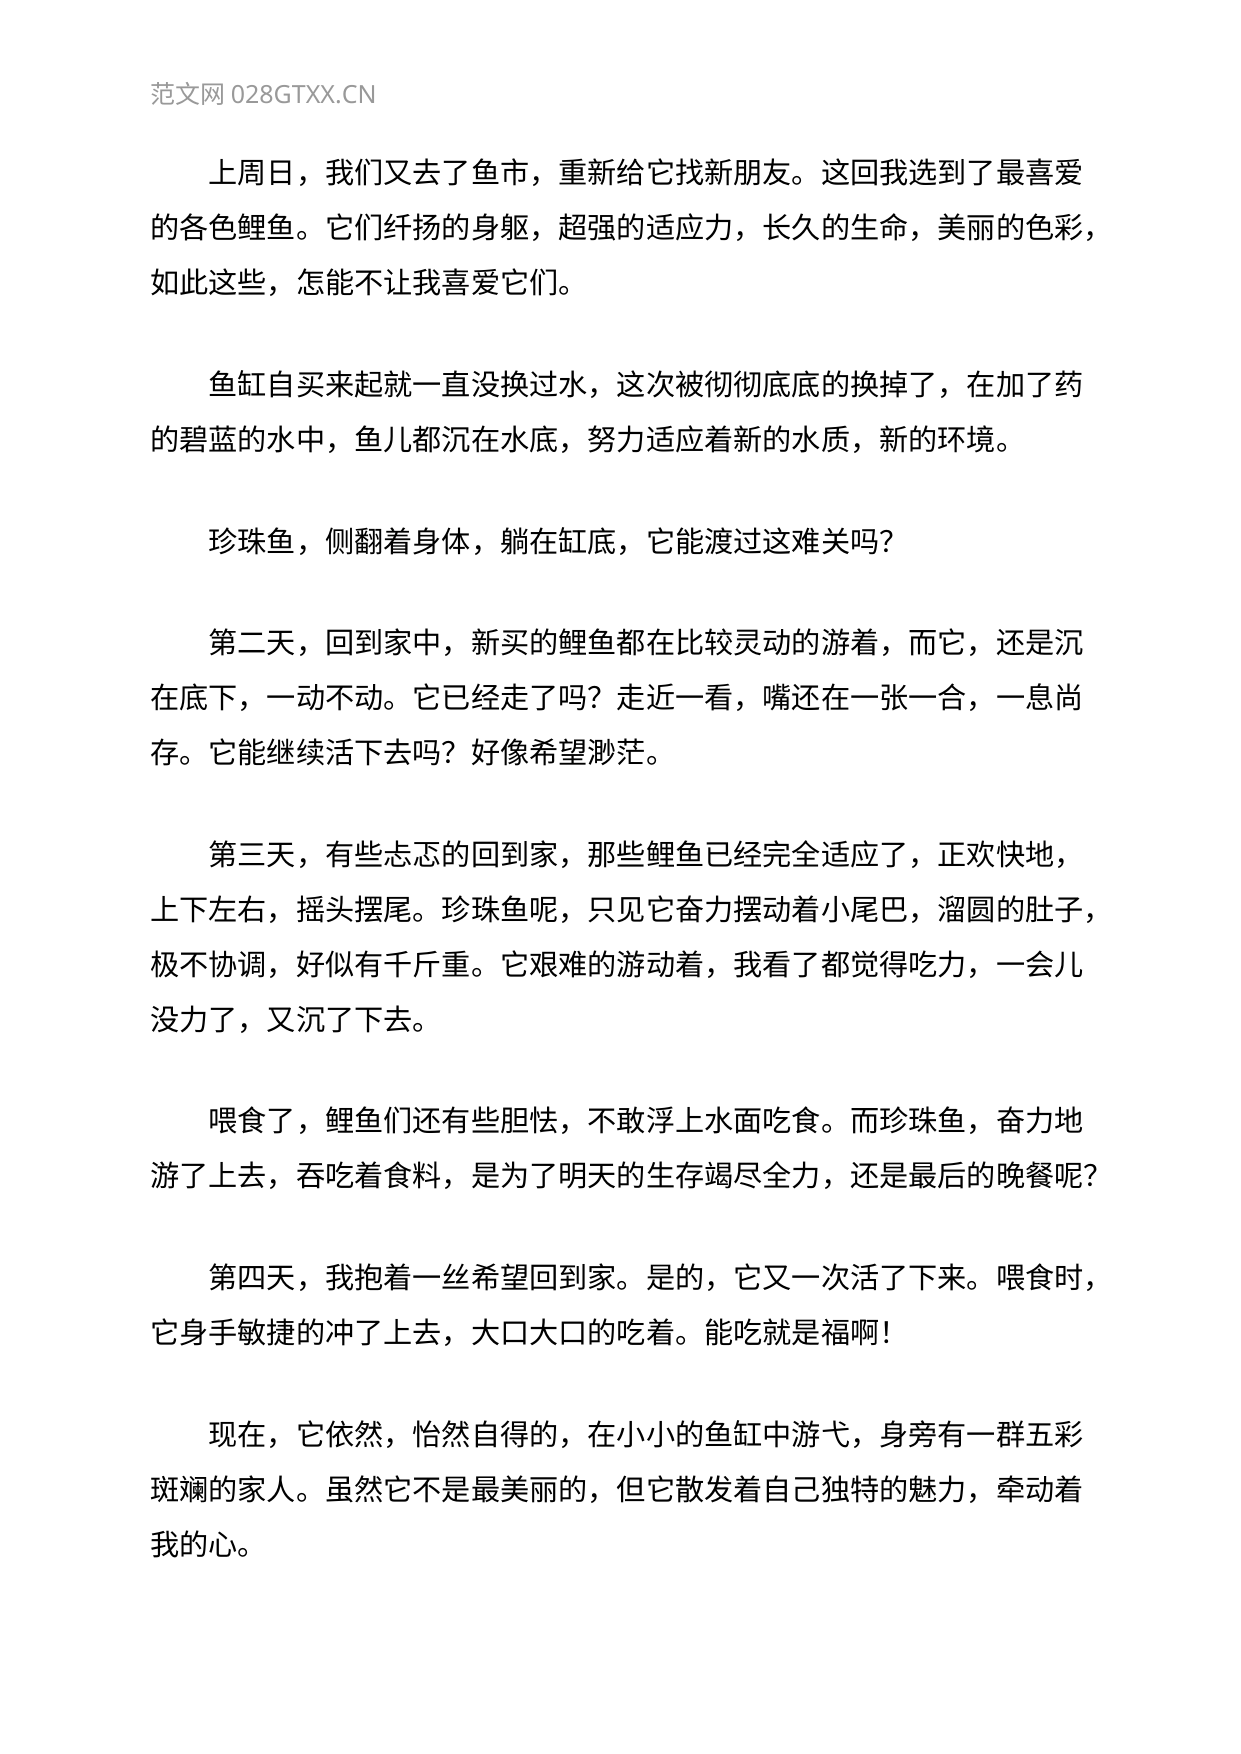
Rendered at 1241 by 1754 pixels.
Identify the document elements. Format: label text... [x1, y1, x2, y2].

text 第三天，有些忐忑的回到家，那些鲤鱼已经完全适应了，正欢快地，上下左右，摇头摆尾。珍珠鱼呢，只见它奋力摆动着小尾巴，溜圆的肚子，极不协调，好似有千斤重。它艰难的游动着，我看了都觉得吃力，一会儿没力了，又沉了下去。 [150, 832, 1090, 1038]
text 第二天，回到家中，新买的鲤鱼都在比较灵动的游着，而它，还是沉在底下，一动不动。它已经走了吗？走近一看，嘴还在一张一合，一息尚存。它能继续活下去吗？好像希望渺茫。 [150, 620, 1090, 772]
text 上周日，我们又去了鱼市，重新给它找新朋友。这回我选到了最喜爱的各色鲤鱼。它们纤扬的身躯，超强的适应力，长久的生命，美丽的色彩，如此这些，怎能不让我喜爱它们。 [150, 150, 1090, 302]
text 珍珠鱼，侧翻着身体，躺在缸底，它能渡过这难关吗？ [150, 518, 1090, 561]
text 喂食了，鲤鱼们还有些胆怯，不敢浮上水面吃食。而珍珠鱼，奋力地游了上去，吞吃着食料，是为了明天的生存竭尽全力，还是最后的晚餐呢？ [150, 1098, 1090, 1195]
text 第四天，我抱着一丝希望回到家。是的，它又一次活了下来。喂食时，它身手敏捷的冲了上去，大口大口的吃着。能吃就是福啊！ [150, 1255, 1090, 1352]
text 现在，它依然，怡然自得的，在小小的鱼缸中游弋，身旁有一群五彩斑斓的家人。虽然它不是最美丽的，但它散发着自己独特的魅力，牵动着我的心。 [150, 1411, 1090, 1563]
text 鱼缸自买来起就一直没换过水，这次被彻彻底底的换掉了，在加了药的碧蓝的水中，鱼儿都沉在水底，努力适应着新的水质，新的环境。 [150, 362, 1090, 459]
